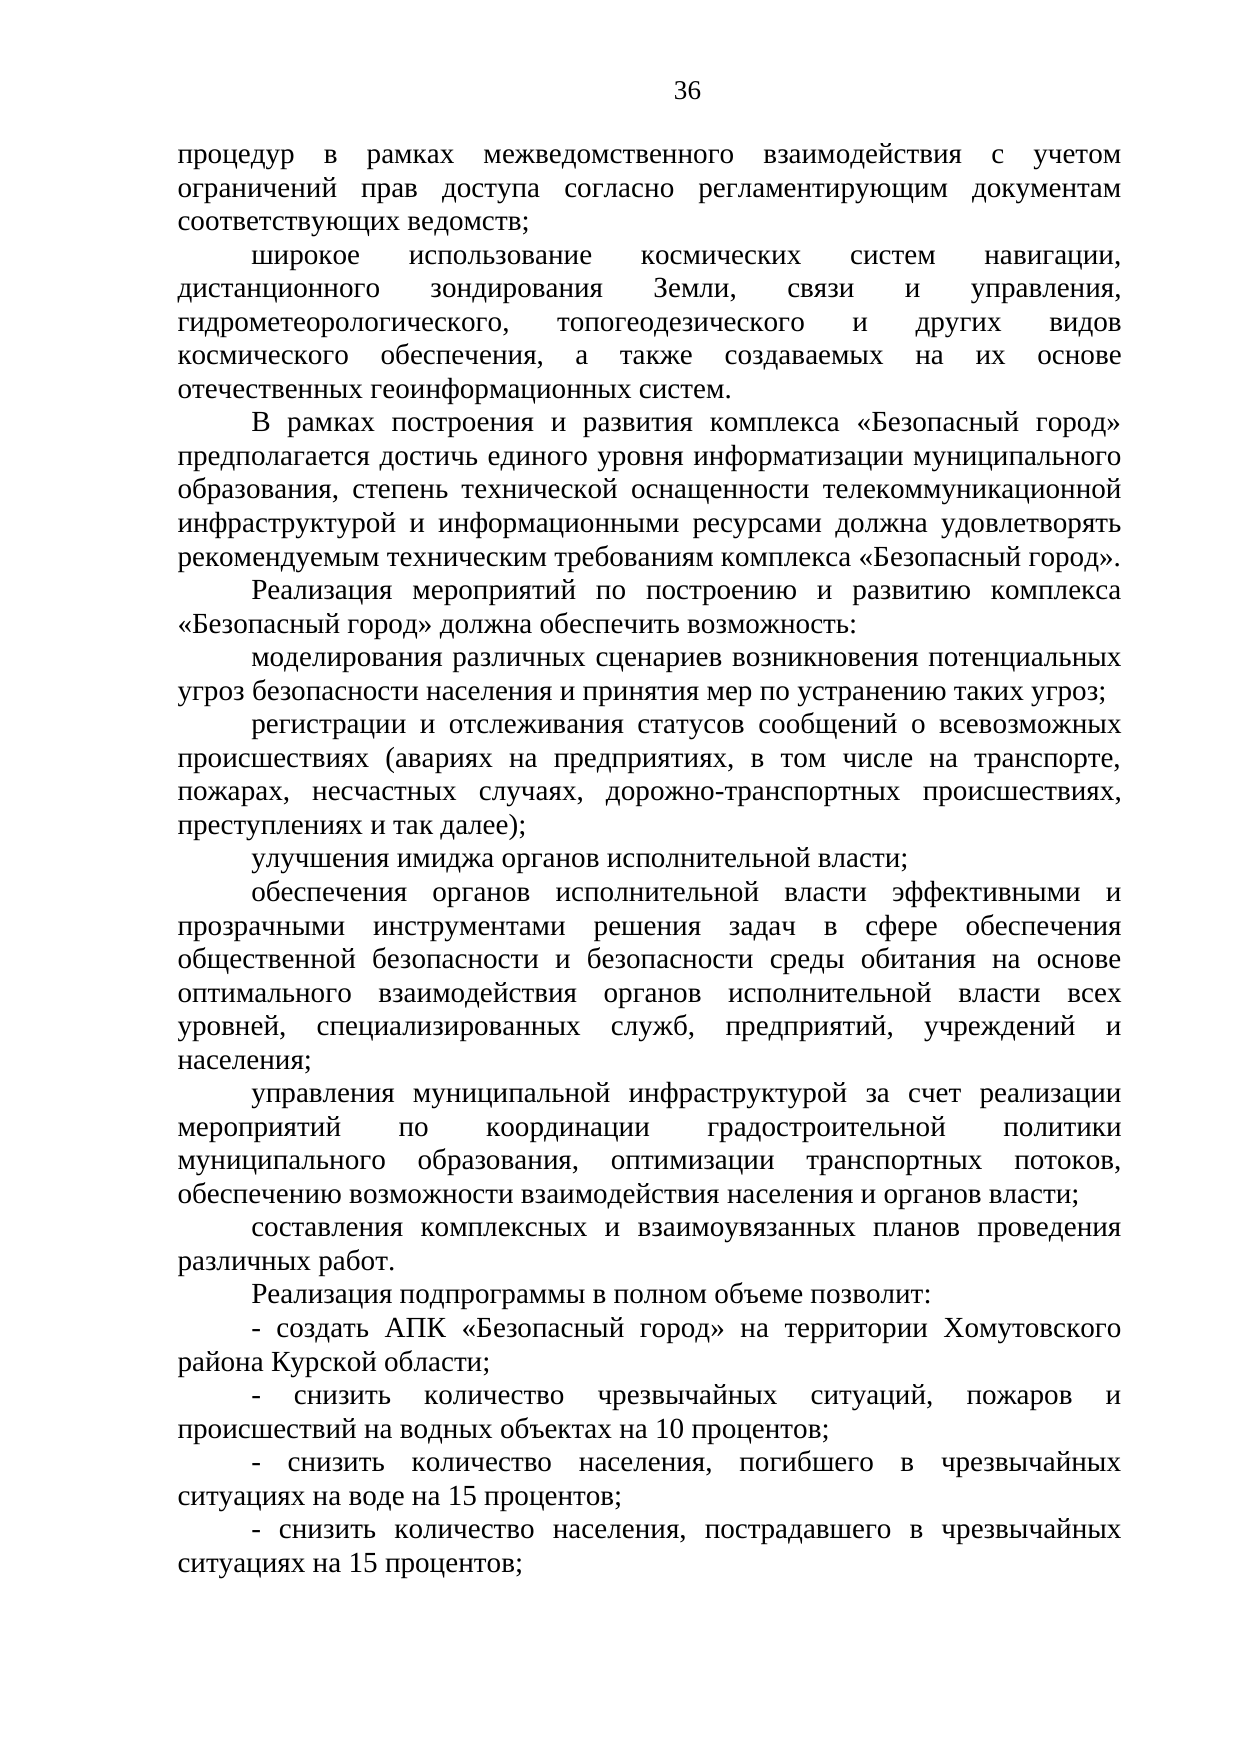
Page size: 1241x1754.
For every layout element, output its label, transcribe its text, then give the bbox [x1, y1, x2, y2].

text обеспечения органов исполнительной власти эффективными и прозрачными инструментами решения задач в сфере обеспечения общественной безопасности и безопасности среды обитания на основе оптимального взаимодействия органов исполнительной власти всех уровней, специализированных служб, предприятий, учреждений и населения; [177, 874, 1122, 1075]
text - снизить количество населения, пострадавшего в чрезвычайных ситуациях на 15 процентов; [177, 1511, 1122, 1578]
text В рамках построения и развития комплекса «Безопасный город» предполагается достичь единого уровня информатизации муниципального образования, степень технической оснащенности телекоммуникационной инфраструктурой и информационными ресурсами должна удовлетворять рекомендуемым техническим требованиям комплекса «Безопасный город». [177, 404, 1122, 572]
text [177, 136, 1122, 237]
text улучшения имиджа органов исполнительной власти; [177, 841, 1122, 874]
text Реализация подпрограммы в полном объеме позволит: [177, 1277, 1122, 1310]
text - снизить количество чрезвычайных ситуаций, пожаров и происшествий на водных объектах на 10 процентов; [177, 1377, 1122, 1444]
text - снизить количество населения, погибшего в чрезвычайных ситуациях на воде на 15 процентов; [177, 1444, 1122, 1511]
text управления муниципальной инфраструктурой за счет реализации мероприятий по координации градостроительной политики муниципального образования, оптимизации транспортных потоков, обеспечению возможности взаимодействия населения и органов власти; [177, 1075, 1122, 1209]
text составления комплексных и взаимоувязанных планов проведения различных работ. [177, 1209, 1122, 1277]
text широкое использование космических систем навигации, дистанционного зондирования Земли, связи и управления, гидрометеорологического, топогеодезического и других видов космического обеспечения, а также создаваемых на их основе отечественных геоинформационных систем. [177, 237, 1122, 404]
text - создать АПК «Безопасный город» на территории Хомутовского района Курской области; [177, 1310, 1122, 1377]
text моделирования различных сценариев возникновения потенциальных угроз безопасности населения и принятия мер по устранению таких угроз; [177, 639, 1122, 706]
text регистрации и отслеживания статусов сообщений о всевозможных происшествиях (авариях на предприятиях, в том числе на транспорте, пожарах, несчастных случаях, дорожно-транспортных происшествиях, преступлениях и так далее); [177, 706, 1122, 841]
text Реализация мероприятий по построению и развитию комплекса «Безопасный город» должна обеспечить возможность: [177, 572, 1122, 639]
